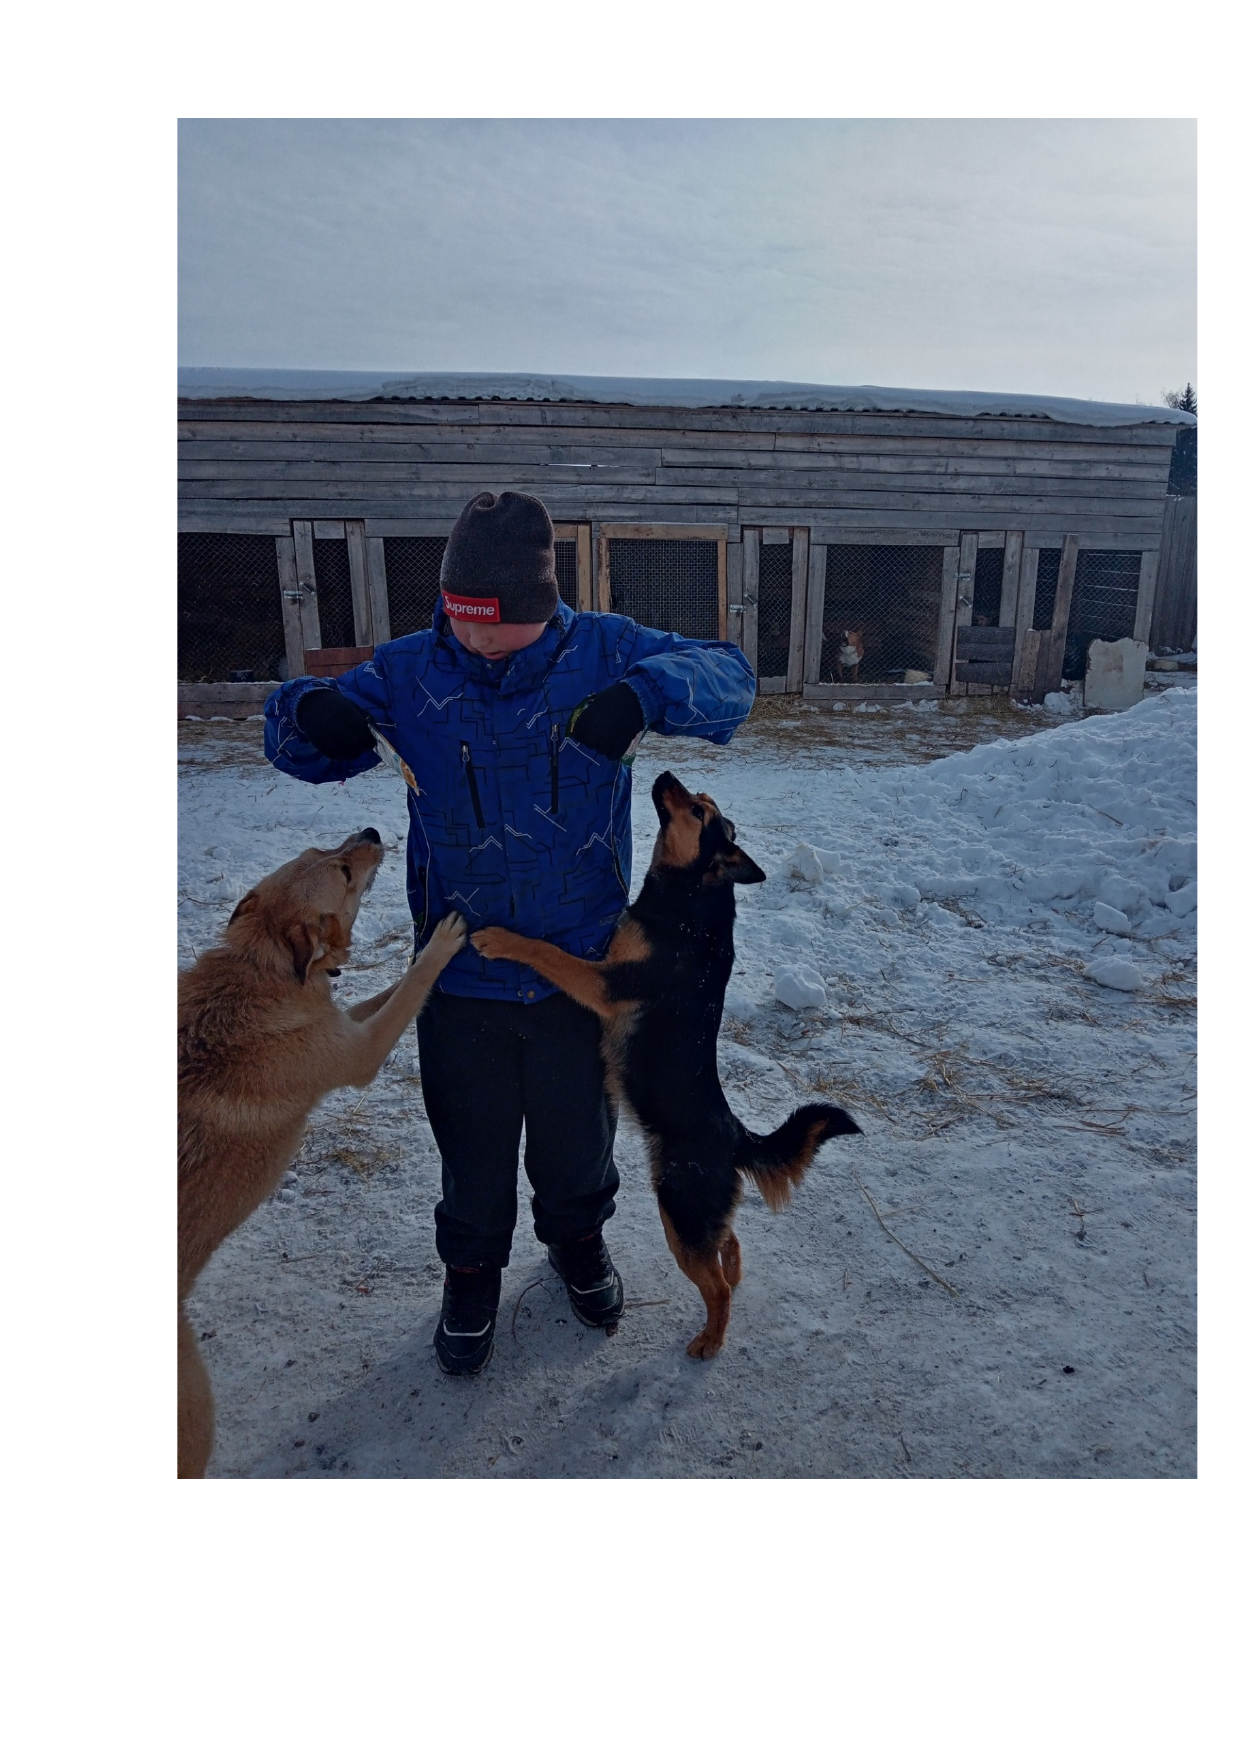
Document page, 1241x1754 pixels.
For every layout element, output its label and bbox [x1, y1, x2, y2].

picture [177, 118, 1198, 1479]
